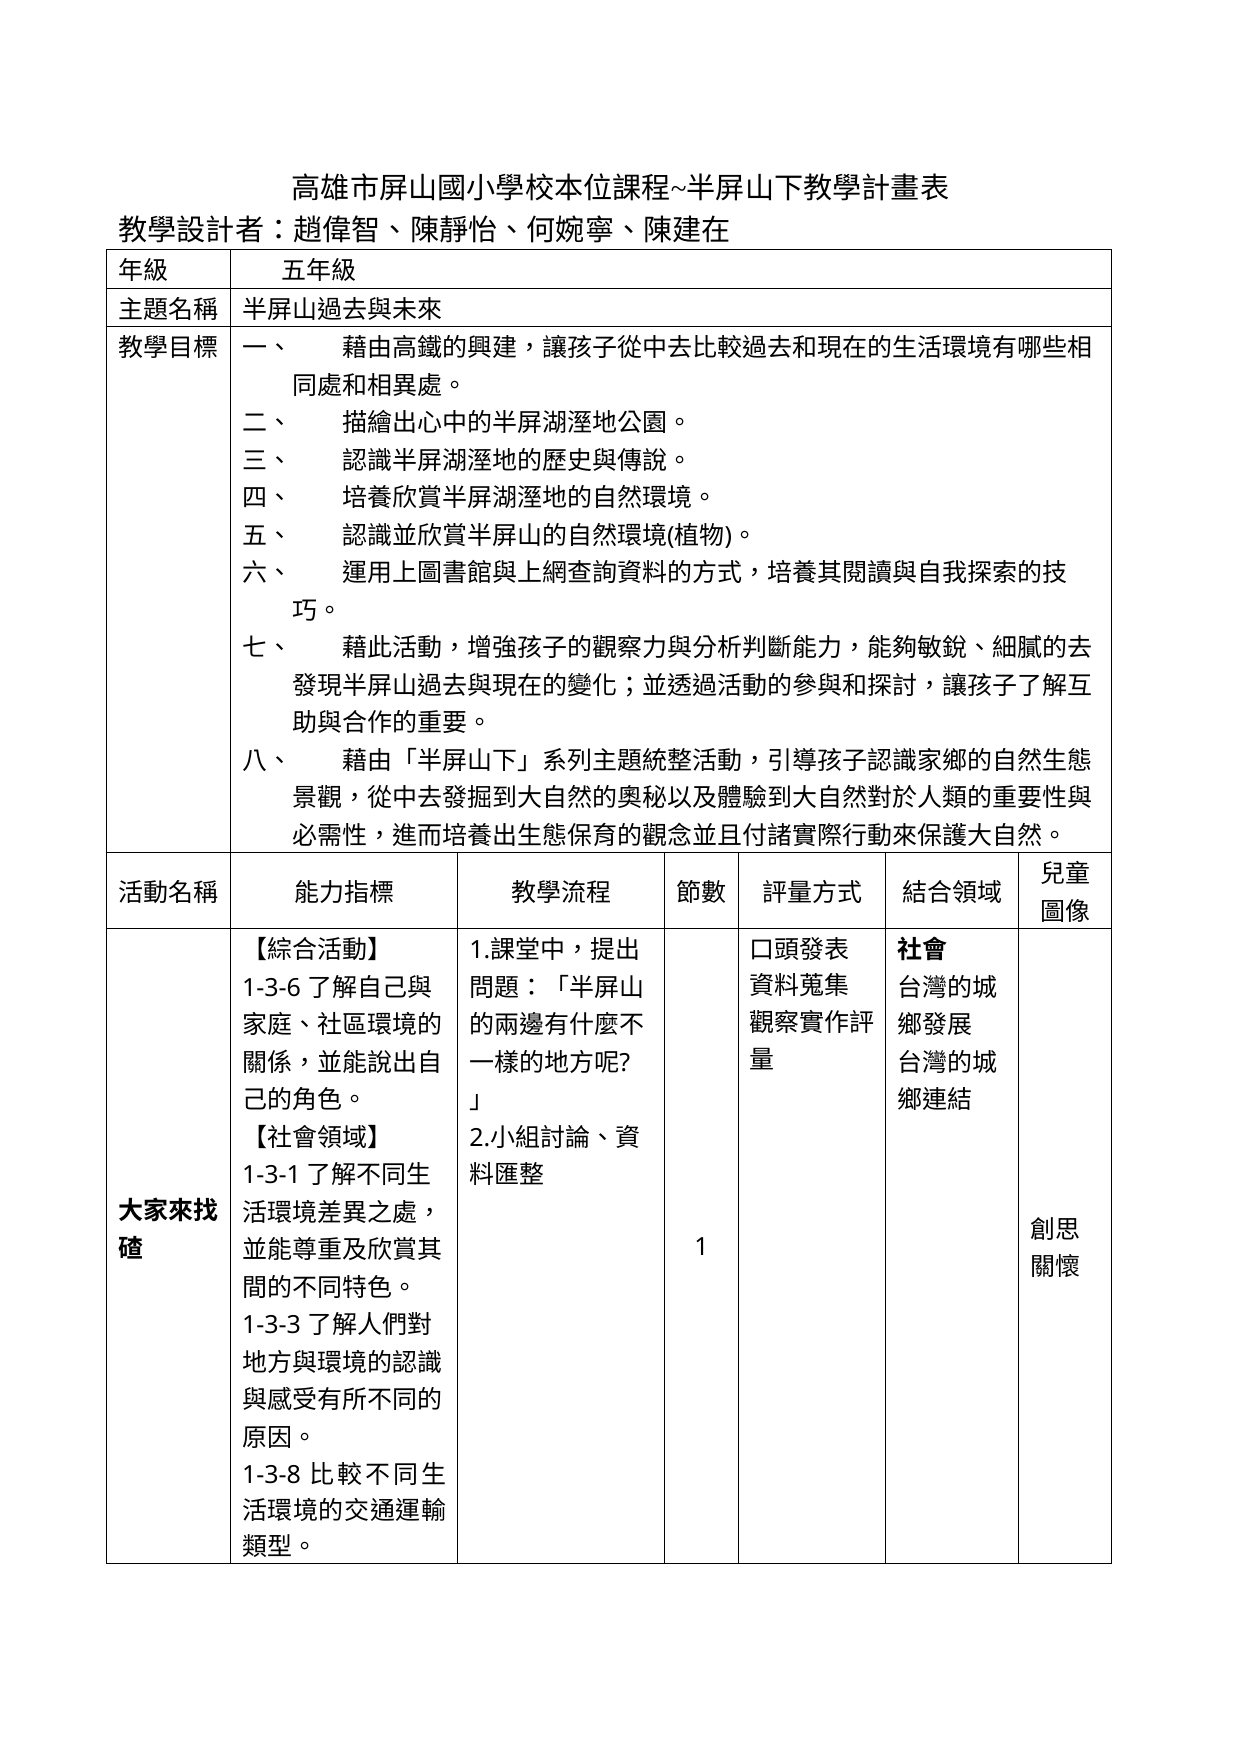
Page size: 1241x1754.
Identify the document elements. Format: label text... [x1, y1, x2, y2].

table_cell 1.課堂中，提出問題：「半屏山的兩邊有什麼不一樣的地方呢? 」 2.小組討論、資料匯整 [458, 929, 664, 1563]
table_cell 【綜合活動】 了解自己與家庭、社區環境的關係，並能說出自己的角色。 【社會領域】 了解不同生活環境差異之處，並能尊重及欣賞其間的不同特色。 了解人們對地方與環境的認識與感受有所不同的原因。 比較不同生活環境的交通運輸類型。 [231, 929, 457, 1563]
table_cell 兒童圖像 [1019, 853, 1111, 928]
table_header 五年級 [231, 250, 1111, 288]
table_cell 節數 [665, 853, 738, 928]
table_cell 活動名稱 [107, 853, 230, 928]
table_cell 1 [665, 929, 738, 1563]
table_cell 教學流程 [458, 853, 664, 928]
table_cell 結合領域 [886, 853, 1018, 928]
table_cell 教學目標 [107, 327, 230, 852]
table_cell 社會 台灣的城鄉發展 台灣的城鄉連結 [886, 929, 1018, 1563]
table_cell 大家來找碴 [107, 929, 230, 1563]
table_cell 評量方式 [739, 853, 885, 928]
table_cell 藉由高鐵的興建，讓孩子從中去比較過去和現在的生活環境有哪些相同處和相異處。 描繪出心中的半屏湖溼地公園。 認識半屏湖溼地的歷史與傳說。 培養欣賞半屏湖溼地的自然環境。 認識並欣賞半屏山的自然環境(植物)。 運用上圖書館與上網查詢資料的方式，培養其閱讀與自我探索的技巧。 藉此活動，增強孩子的觀察力與分析判斷能力，能夠敏銳、細膩的去發現半屏山過去與現在的變化；並透過活動的參與和探討，讓孩子了解互助與合作的重要。 藉由「半屏山下」系列主題統整活動，引導孩子認識家鄉的自然生態景觀，從中去發掘到大自然的奧秘以及體驗到大自然對於人類的重要性與必需性，進而培養出生態保育的觀念並且付諸實際行動來保護大自然。 [231, 327, 1111, 852]
table_cell 口頭發表 資料蒐集 觀察實作評量 [739, 929, 885, 1563]
table_cell 能力指標 [231, 853, 457, 928]
table_header 年級 [107, 250, 230, 288]
table_cell 創思 關懷 [1019, 929, 1111, 1563]
table_cell 主題名稱 [107, 289, 230, 326]
text 高雄市屏山國小學校本位課程~半屏山下教學計畫表 [118, 164, 1122, 207]
text 教學設計者：趙偉智、陳靜怡、何婉寧、陳建在 [118, 207, 1122, 249]
table_cell 半屏山過去與未來 [231, 289, 1111, 326]
